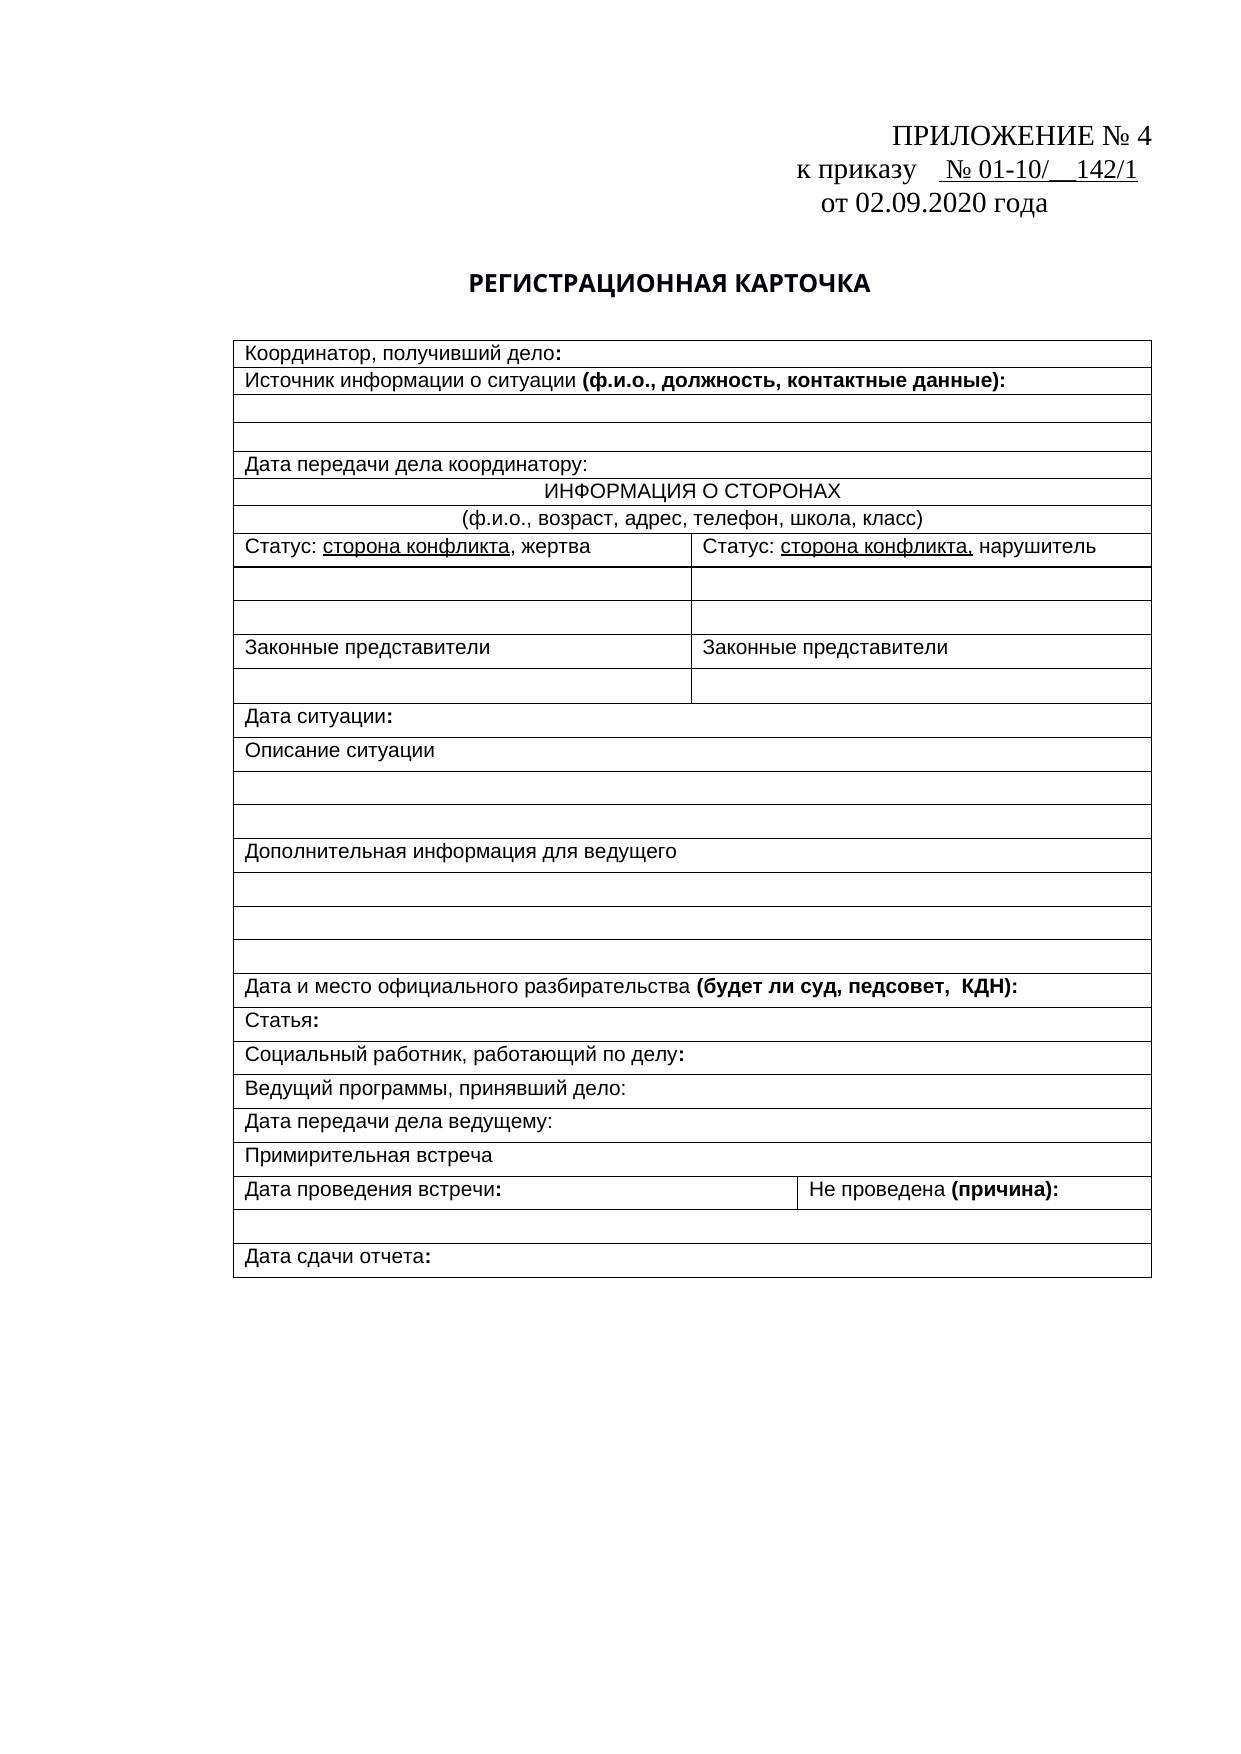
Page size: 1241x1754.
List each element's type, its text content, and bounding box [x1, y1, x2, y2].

table_cell Дата сдачи отчета: [234, 1244, 1151, 1277]
table_cell Статус: сторона конфликта, жертва [234, 534, 691, 566]
table_cell [234, 669, 691, 703]
table_cell Ведущий программы, принявший дело: [234, 1075, 1151, 1108]
table_cell Статья: [234, 1008, 1151, 1041]
table_cell Не проведена (причина): [798, 1177, 1151, 1209]
table_cell [234, 940, 1151, 973]
table_cell Примирительная встреча [234, 1143, 1151, 1176]
table_cell [234, 423, 1151, 451]
table_cell Дата ситуации: [234, 704, 1151, 737]
table_cell Дата проведения встречи: [234, 1177, 797, 1209]
table_cell Дополнительная информация для ведущего [234, 839, 1151, 872]
table_cell [234, 907, 1151, 939]
table_cell Законные представители [234, 635, 691, 668]
table_cell [234, 873, 1151, 906]
table_cell (ф.и.о., возраст, адрес, телефон, школа, класс) [234, 506, 1151, 532]
table_cell Социальный работник, работающий по делу: [234, 1042, 1151, 1074]
subtitle регистрационная карточка [177, 265, 1162, 299]
table_cell Источник информации о ситуации (ф.и.о., должность, контактные данные): [234, 368, 1151, 394]
table_cell [234, 772, 1151, 804]
text от 02.09.2020 года [177, 185, 1152, 219]
table_cell Описание ситуации [234, 738, 1151, 771]
table_header Координатор, получивший дело: [234, 341, 1151, 367]
table_cell Дата и место официального разбирательства (будет ли суд, педсовет, КДН): [234, 974, 1151, 1007]
table_cell [234, 601, 691, 634]
table_cell Законные представители [692, 635, 1151, 668]
table_cell Дата передачи дела ведущему: [234, 1109, 1151, 1142]
text к приказу № 01-10/__142/1 [177, 152, 1152, 185]
table_cell [692, 568, 1151, 600]
table_cell [234, 1210, 1151, 1243]
text ПРИЛОЖЕНИЕ № 4 [177, 118, 1152, 152]
table_cell [692, 669, 1151, 703]
table_cell [692, 601, 1151, 634]
table_cell Дата передачи дела координатору: [234, 452, 1151, 478]
table_cell Статус: сторона конфликта, нарушитель [692, 534, 1151, 566]
table_cell [234, 805, 1151, 838]
table_cell Информация о сторонах [234, 479, 1151, 505]
table_cell [234, 568, 691, 600]
table_cell [234, 395, 1151, 422]
